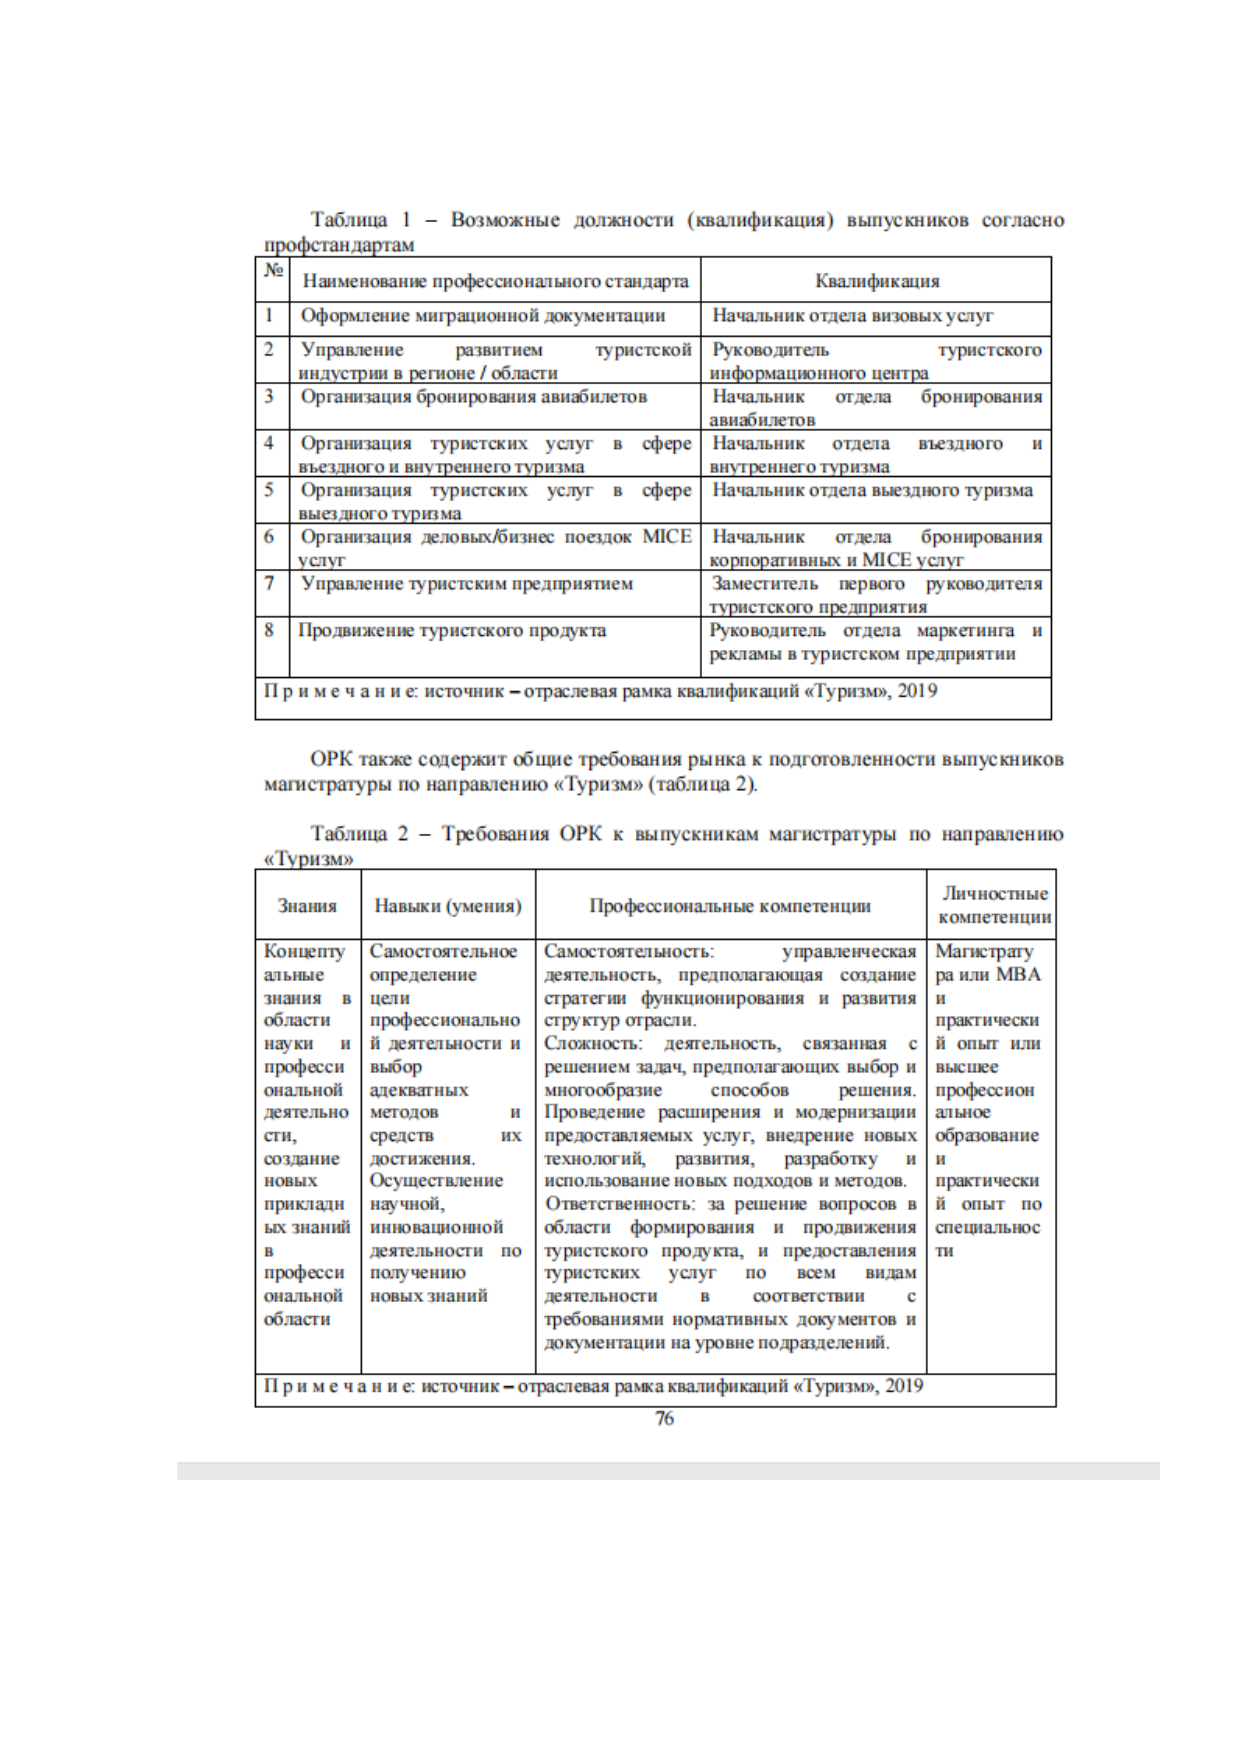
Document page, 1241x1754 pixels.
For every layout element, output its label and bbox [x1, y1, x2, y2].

picture [177, 118, 1160, 1480]
